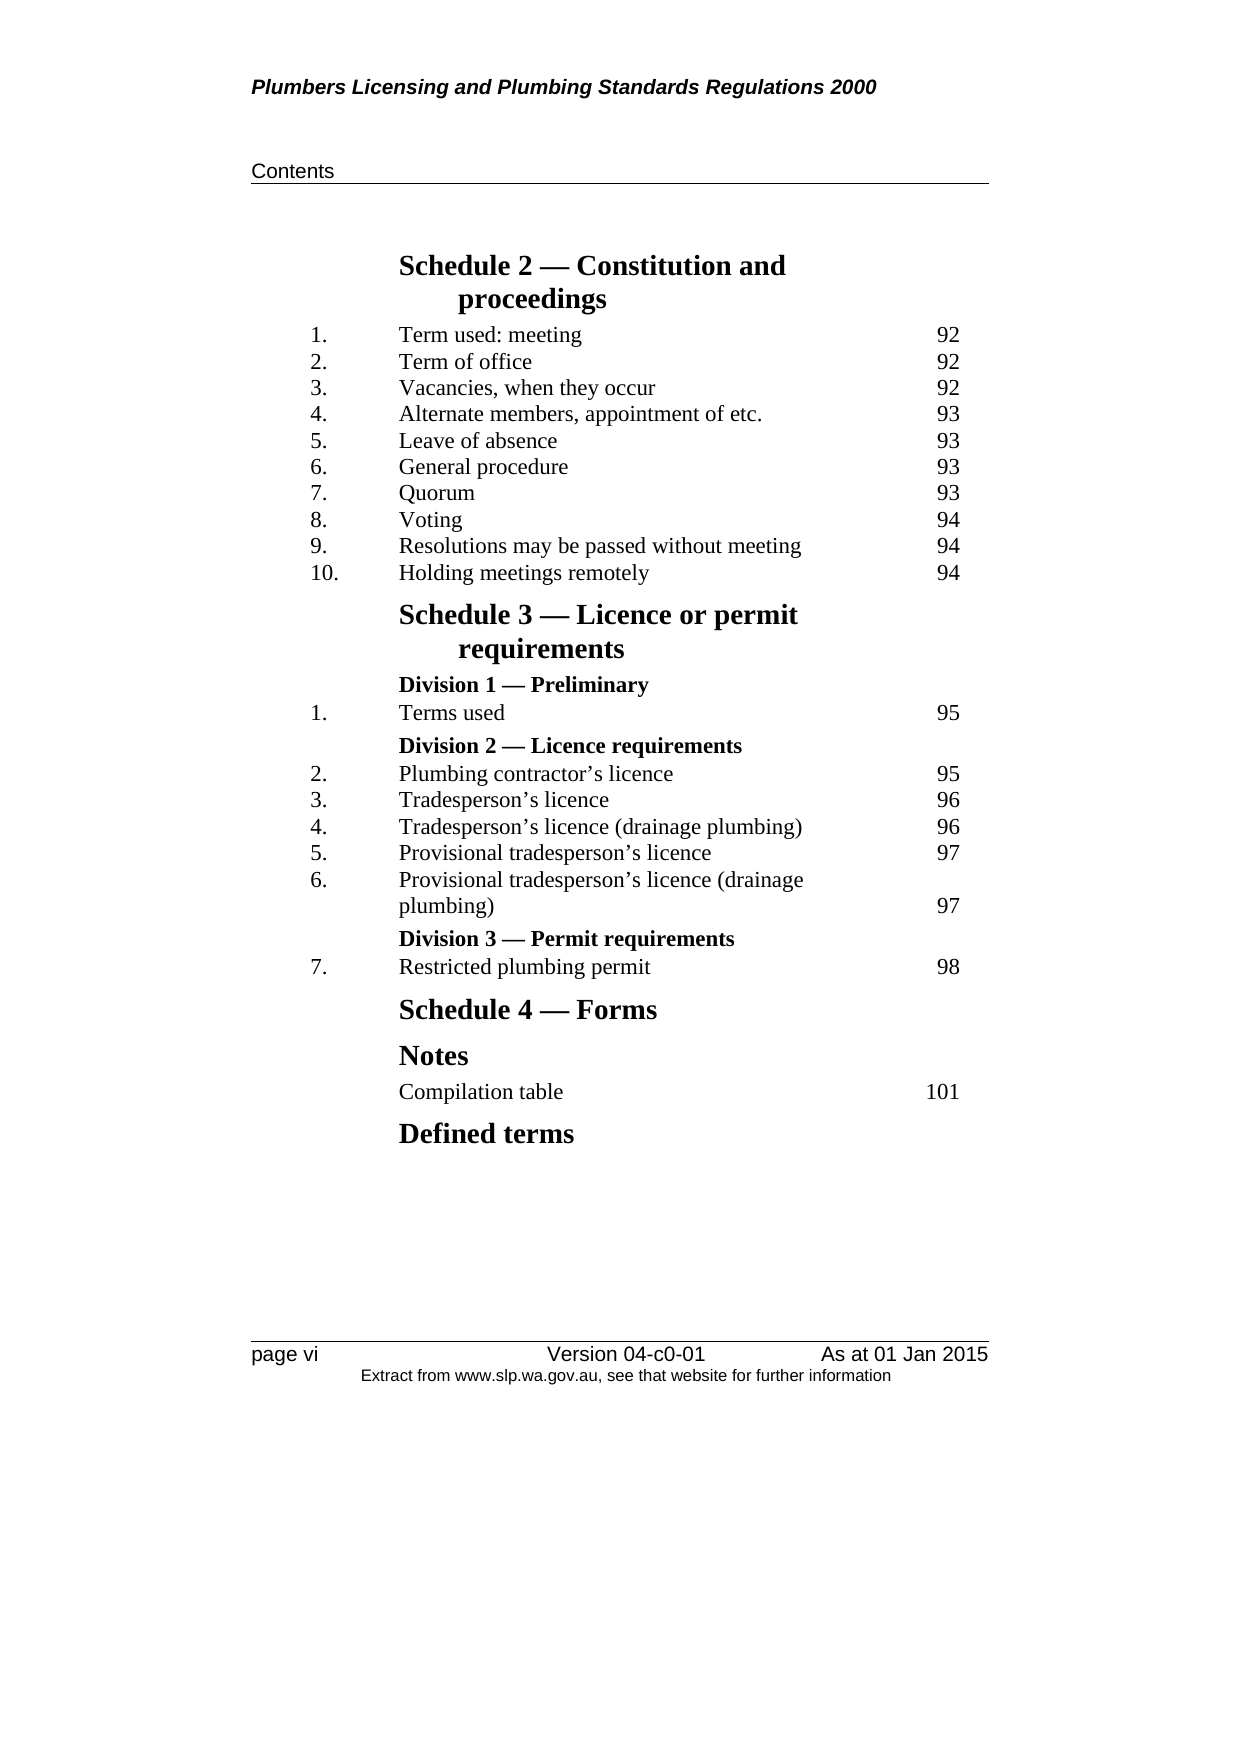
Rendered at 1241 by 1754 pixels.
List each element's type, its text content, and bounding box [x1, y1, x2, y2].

text Schedule 4 — Forms [399, 992, 871, 1025]
text 5. Leave of absence 93 [310, 427, 871, 453]
text Compilation table 101 [310, 1078, 871, 1104]
text Schedule 2 — Constitution and proceedings [399, 248, 871, 315]
text 10. Holding meetings remotely 94 [310, 558, 871, 585]
text 4. Tradesperson’s licence (drainage plumbing) 96 [310, 813, 871, 839]
text 7. Quorum 93 [310, 479, 871, 506]
text 9. Resolutions may be passed without meeting 94 [310, 532, 871, 558]
text 8. Voting 94 [310, 506, 871, 532]
text 3. Vacancies, when they occur 92 [310, 374, 871, 400]
text 1. Terms used 95 [310, 699, 871, 726]
text Division 3 — Permit requirements [399, 924, 871, 951]
text 6. General procedure 93 [310, 453, 871, 479]
text 4. Alternate members, appointment of etc. 93 [310, 400, 871, 427]
text 2. Term of office 92 [310, 348, 871, 374]
text Division 2 — Licence requirements [399, 732, 871, 758]
text Notes [399, 1038, 871, 1071]
text 5. Provisional tradesperson’s licence 97 [310, 839, 871, 866]
text 7. Restricted plumbing permit 98 [310, 953, 871, 979]
text Defined terms [399, 1117, 871, 1150]
text 6. Provisional tradesperson’s licence (drainage plumbing) 97 [310, 866, 871, 918]
text 3. Tradesperson’s licence 96 [310, 787, 871, 813]
text 1. Term used: meeting 92 [310, 321, 871, 348]
text 2. Plumbing contractor’s licence 95 [310, 760, 871, 787]
text Division 1 — Preliminary [399, 671, 871, 697]
text Schedule 3 — Licence or permit requirements [399, 597, 871, 664]
